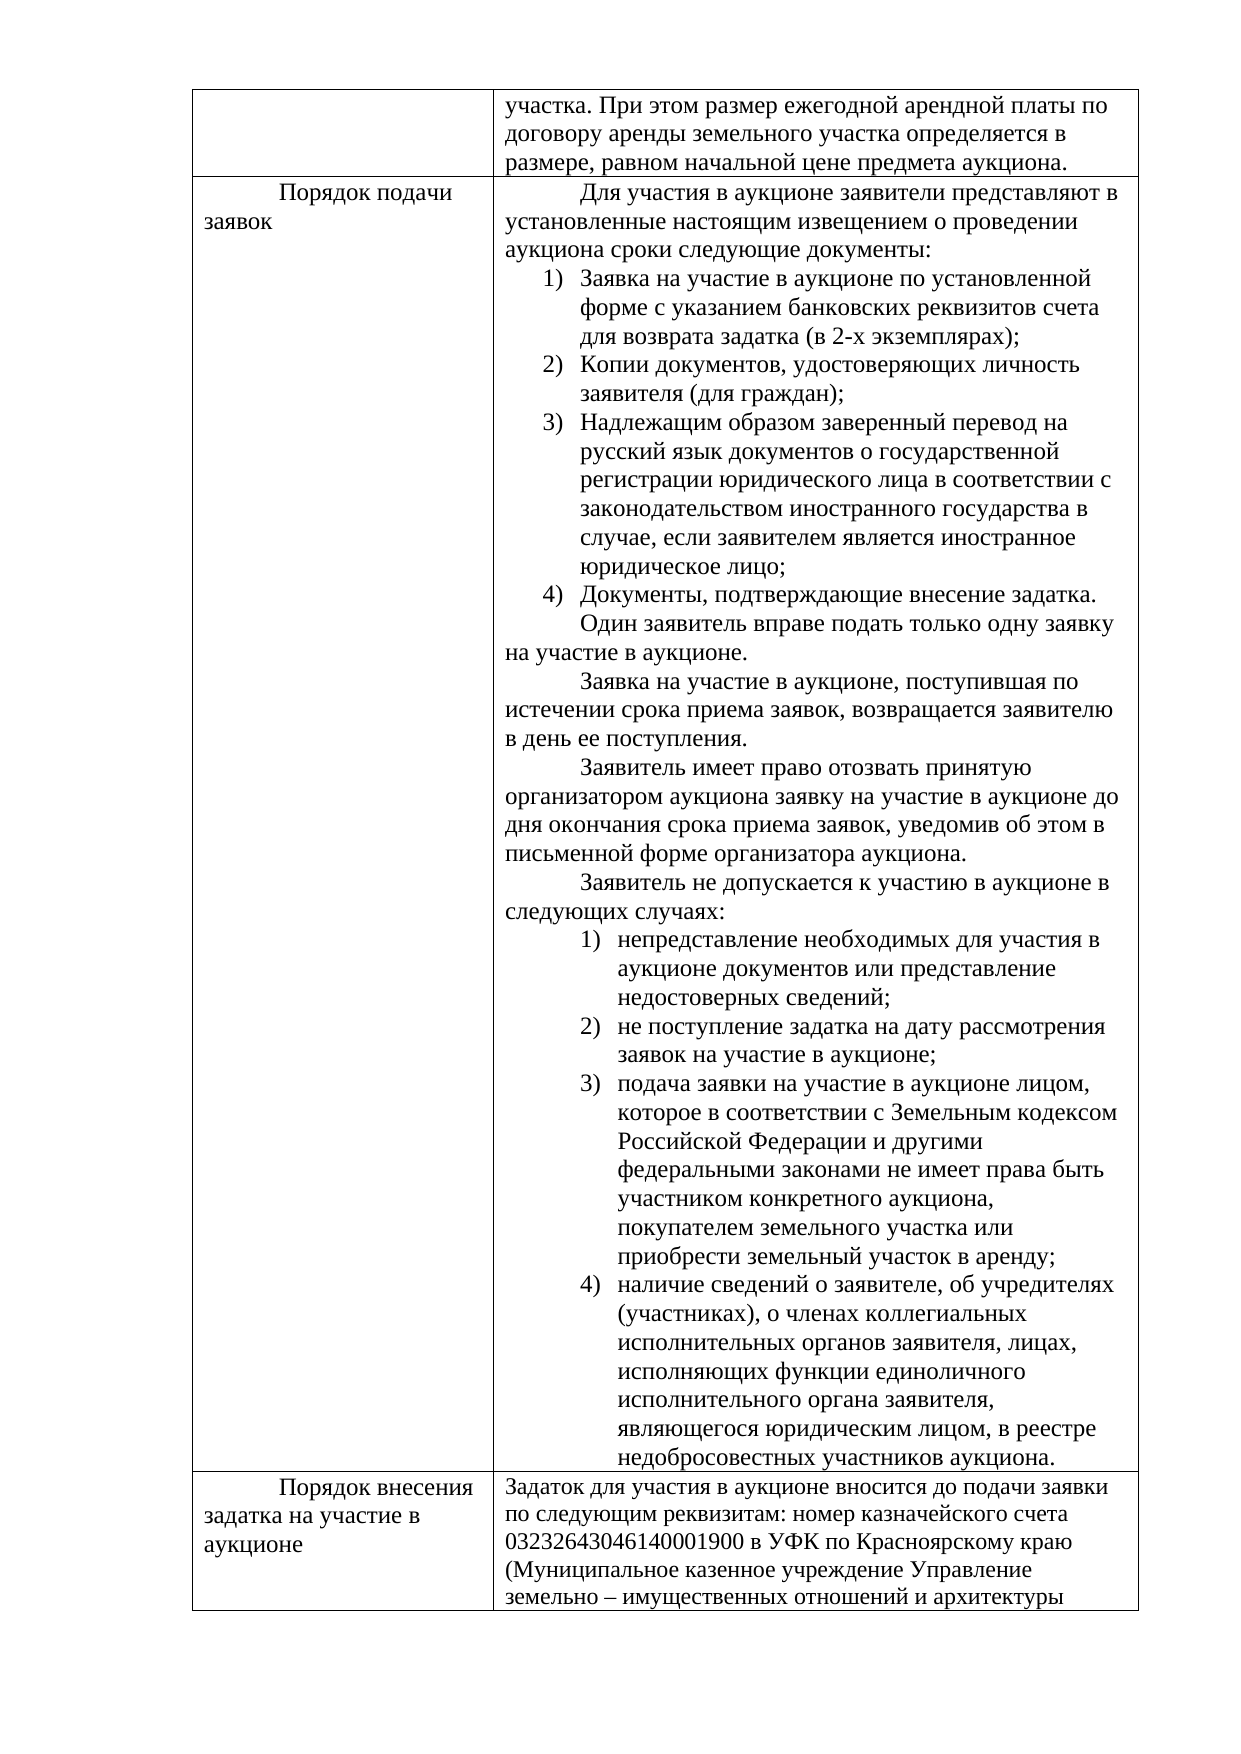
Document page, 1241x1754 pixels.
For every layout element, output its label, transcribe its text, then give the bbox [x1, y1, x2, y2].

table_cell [494, 1472, 1138, 1610]
table_cell Для участия в аукционе заявители представляют в установленные настоящим извещением о проведении аукциона сроки следующие документы: Заявка на участие в аукционе по установленной форме с указанием банковских реквизитов счета для возврата задатка (в 2-х экземплярах); Копии документов, удостоверяющих личность заявителя (для граждан); Надлежащим образом заверенный перевод на русский язык документов о государственной регистрации юридического лица в соответствии с законодательством иностранного государства в случае, если заявителем является иностранное юридическое лицо; Документы, подтверждающие внесение задатка. Один заявитель вправе подать только одну заявку на участие в аукционе. Заявка на участие в аукционе, поступившая по истечении срока приема заявок, возвращается заявителю в день ее поступления. Заявитель имеет право отозвать принятую организатором аукциона заявку на участие в аукционе до дня окончания срока приема заявок, уведомив об этом в письменной форме организатора аукциона. Заявитель не допускается к участию в аукционе в следующих случаях: непредставление необходимых для участия в аукционе документов или представление недостоверных сведений; не поступление задатка на дату рассмотрения заявок на участие в аукционе; подача заявки на участие в аукционе лицом, которое в соответствии с Земельным кодексом Российской Федерации и другими федеральными законами не имеет права быть участником конкретного аукциона, покупателем земельного участка или приобрести земельный участок в аренду; наличие сведений о заявителе, об учредителях (участниках), о членах коллегиальных исполнительных органов заявителя, лицах, исполняющих функции единоличного исполнительного органа заявителя, являющегося юридическим лицом, в реестре недобросовестных участников аукциона. [494, 177, 1138, 1471]
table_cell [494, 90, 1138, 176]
table_cell Порядок подачи заявок [193, 177, 493, 1471]
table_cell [193, 1472, 493, 1610]
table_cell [193, 90, 493, 176]
